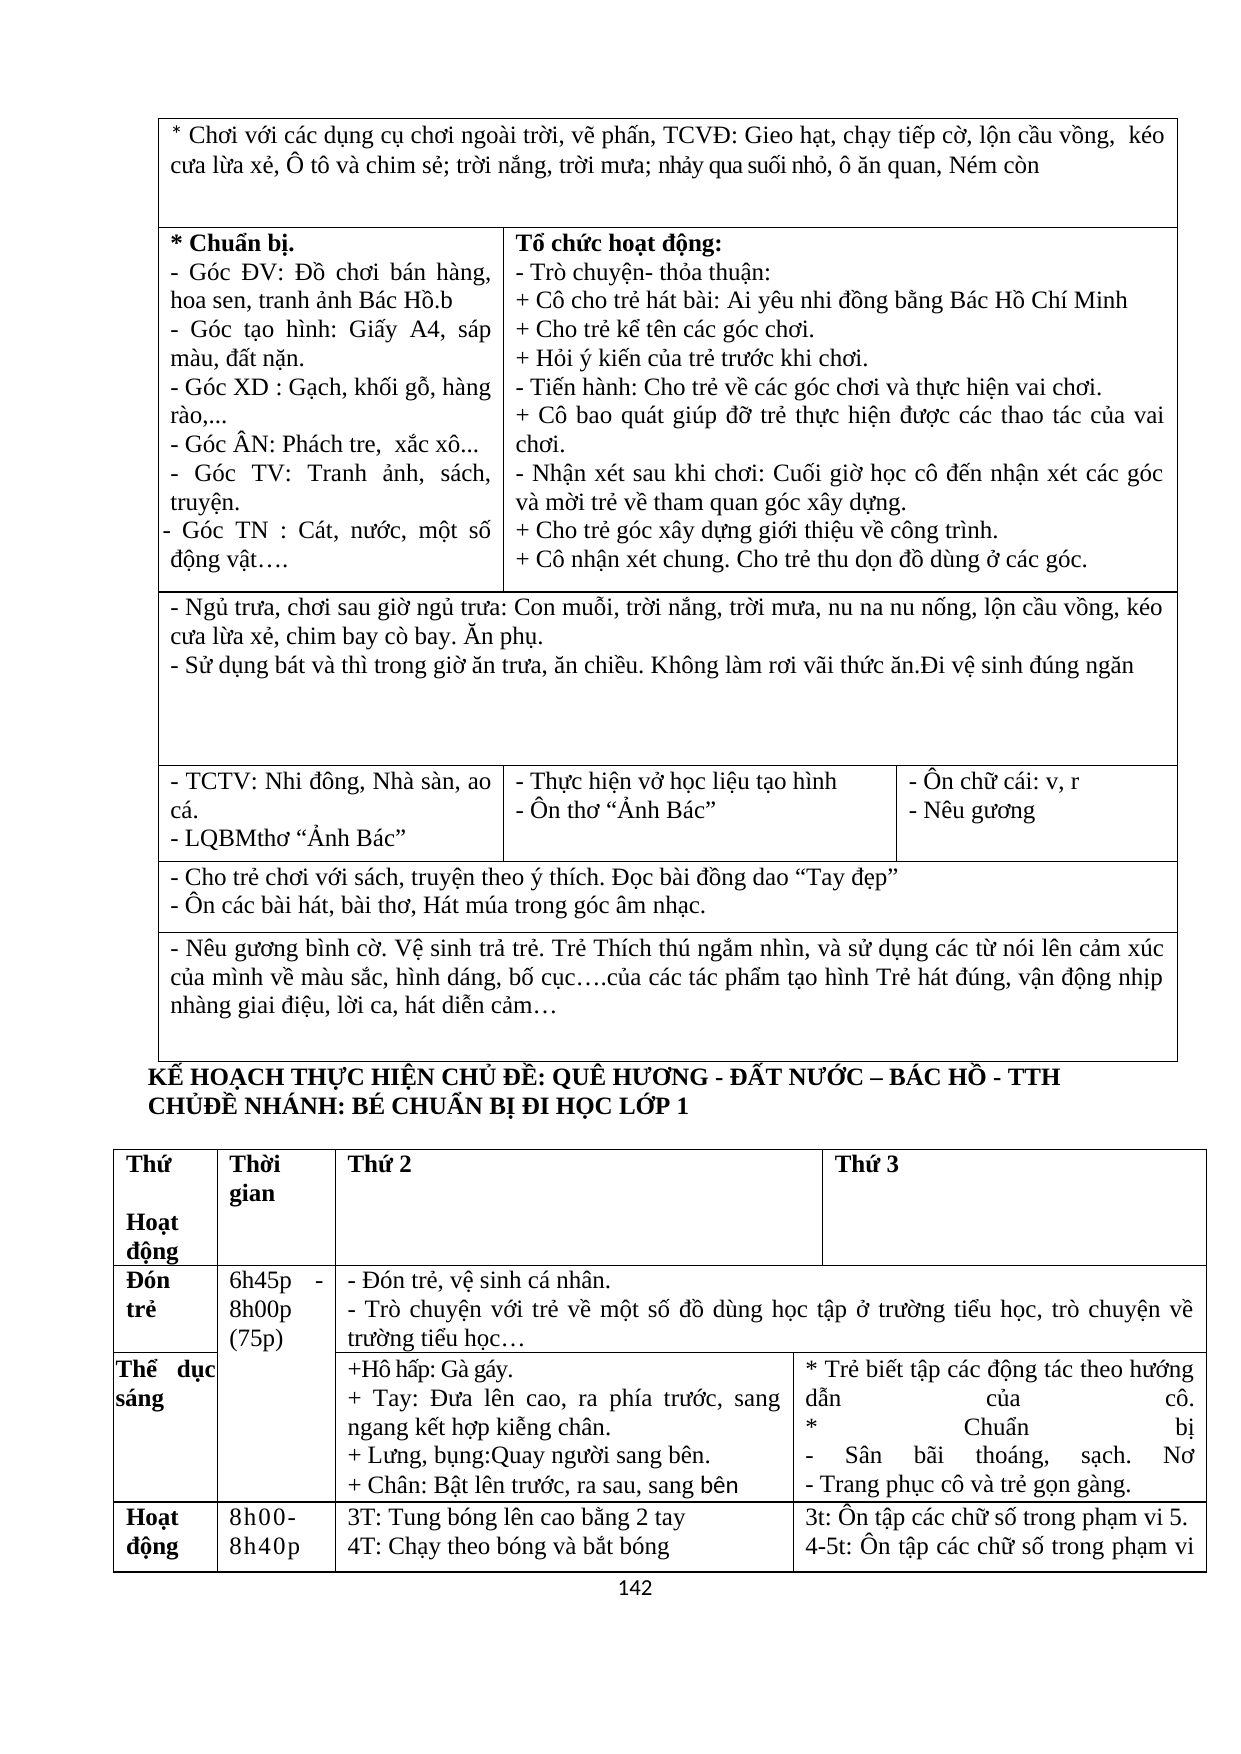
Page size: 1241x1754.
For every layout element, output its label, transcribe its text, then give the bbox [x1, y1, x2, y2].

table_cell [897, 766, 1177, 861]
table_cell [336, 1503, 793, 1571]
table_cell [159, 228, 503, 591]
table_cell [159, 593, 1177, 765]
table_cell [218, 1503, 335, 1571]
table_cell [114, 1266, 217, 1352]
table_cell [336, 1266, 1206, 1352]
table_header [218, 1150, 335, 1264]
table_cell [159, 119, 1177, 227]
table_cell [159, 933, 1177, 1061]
text KẾ HOẠCH THỰC HIỆN CHỦ ĐỀ: QUÊ HƯƠNG - ĐẤT NƯỚC – BÁC HỒ - TTH [148, 1062, 1122, 1091]
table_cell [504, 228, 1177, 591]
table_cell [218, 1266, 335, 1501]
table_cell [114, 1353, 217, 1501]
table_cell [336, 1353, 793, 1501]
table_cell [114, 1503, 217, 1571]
text CHỦĐỀ NHÁNH: BÉ CHUẨN BỊ ĐI HỌC LỚP 1 [148, 1091, 1122, 1120]
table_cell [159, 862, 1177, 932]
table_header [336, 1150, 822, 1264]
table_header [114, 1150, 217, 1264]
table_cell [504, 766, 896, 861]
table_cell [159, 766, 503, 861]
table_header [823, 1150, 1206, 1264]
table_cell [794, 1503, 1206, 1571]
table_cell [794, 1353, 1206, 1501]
